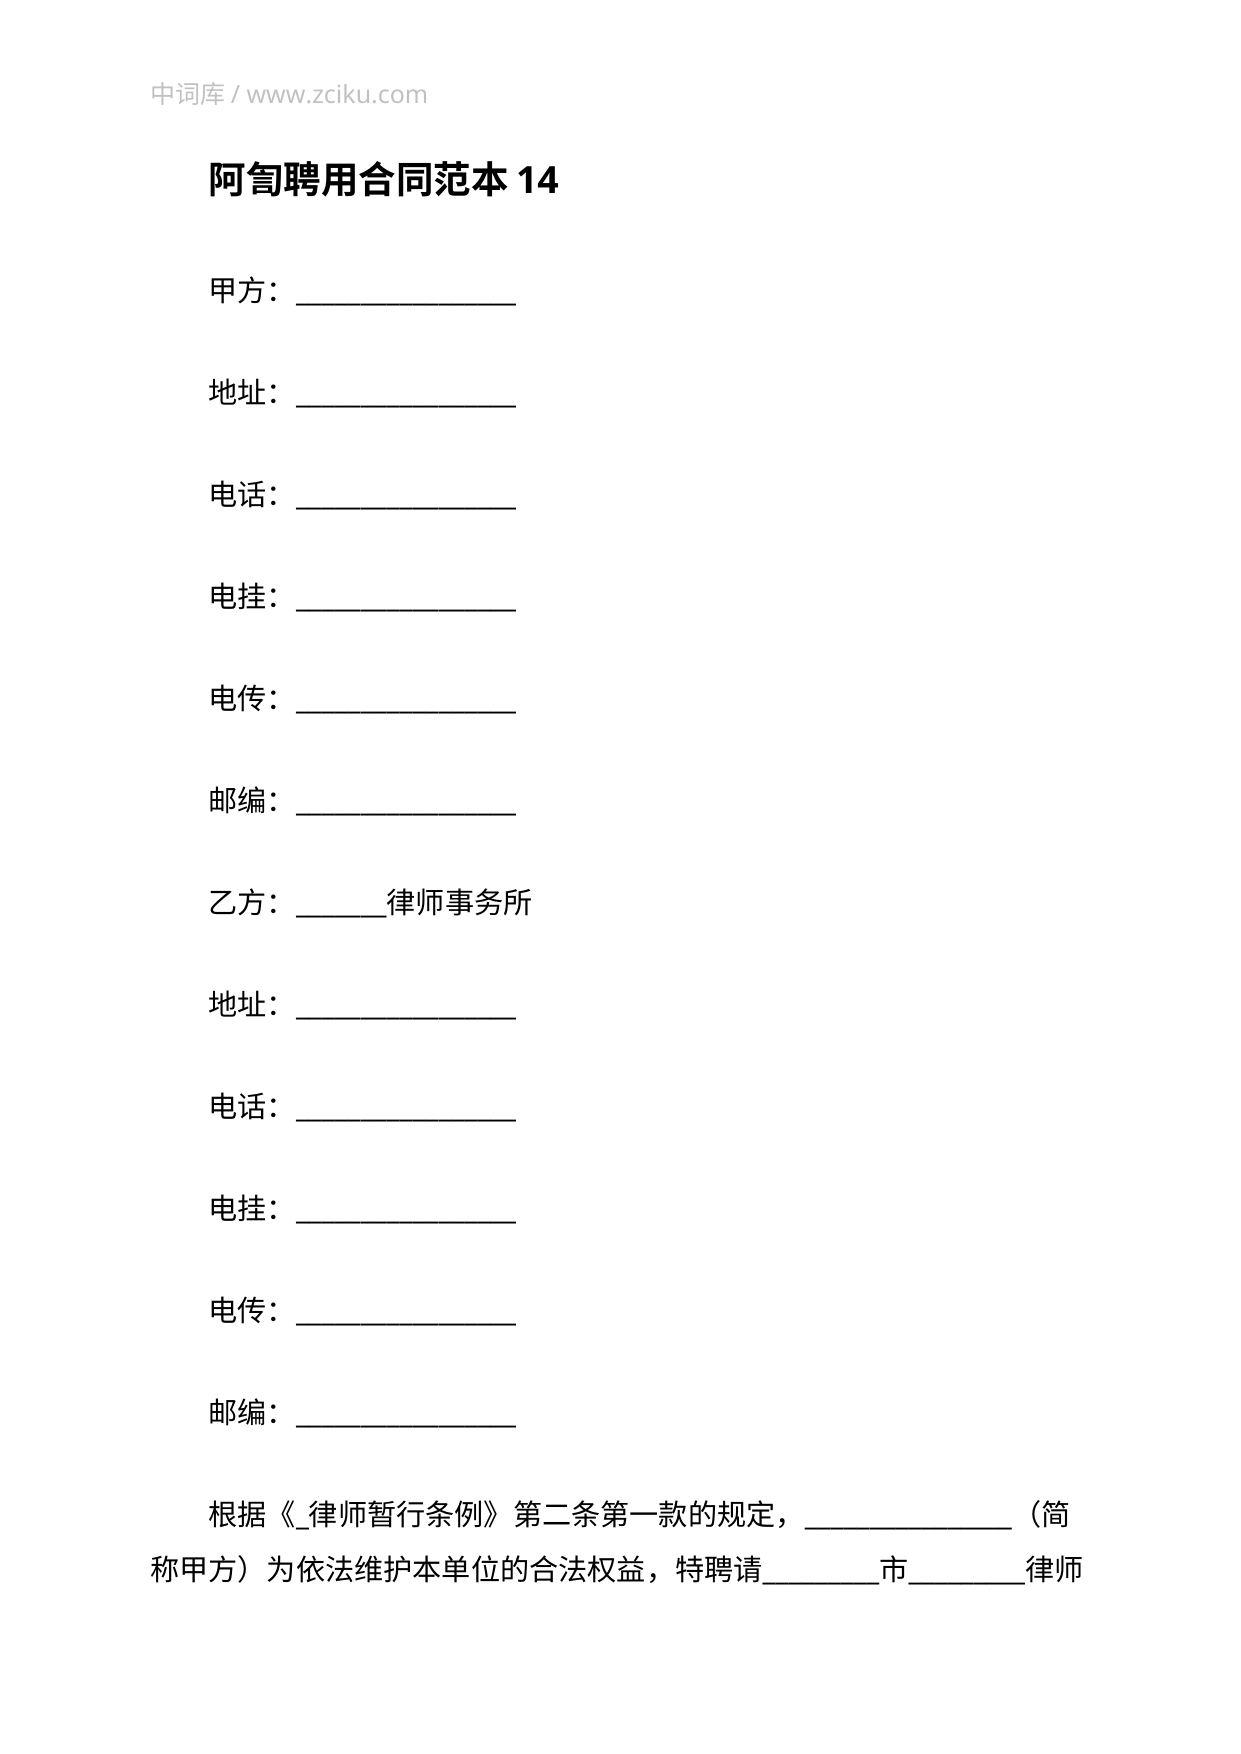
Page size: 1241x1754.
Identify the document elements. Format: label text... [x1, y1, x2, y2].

text 邮编：_________________ [150, 777, 1090, 820]
text 地址：_________________ [150, 369, 1090, 412]
text 地址：_________________ [150, 981, 1090, 1024]
text 邮编：_________________ [150, 1389, 1090, 1432]
text 电话：_________________ [150, 1083, 1090, 1126]
text 乙方：_______律师事务所 [150, 879, 1090, 922]
text 电挂：_________________ [150, 573, 1090, 616]
text 阿訇聘用合同范本14 [150, 150, 1090, 204]
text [150, 1491, 1090, 1589]
text 甲方：_________________ [150, 268, 1090, 310]
text 电挂：_________________ [150, 1185, 1090, 1228]
text 电传：_________________ [150, 1287, 1090, 1330]
text 电话：_________________ [150, 472, 1090, 514]
text 电传：_________________ [150, 676, 1090, 718]
